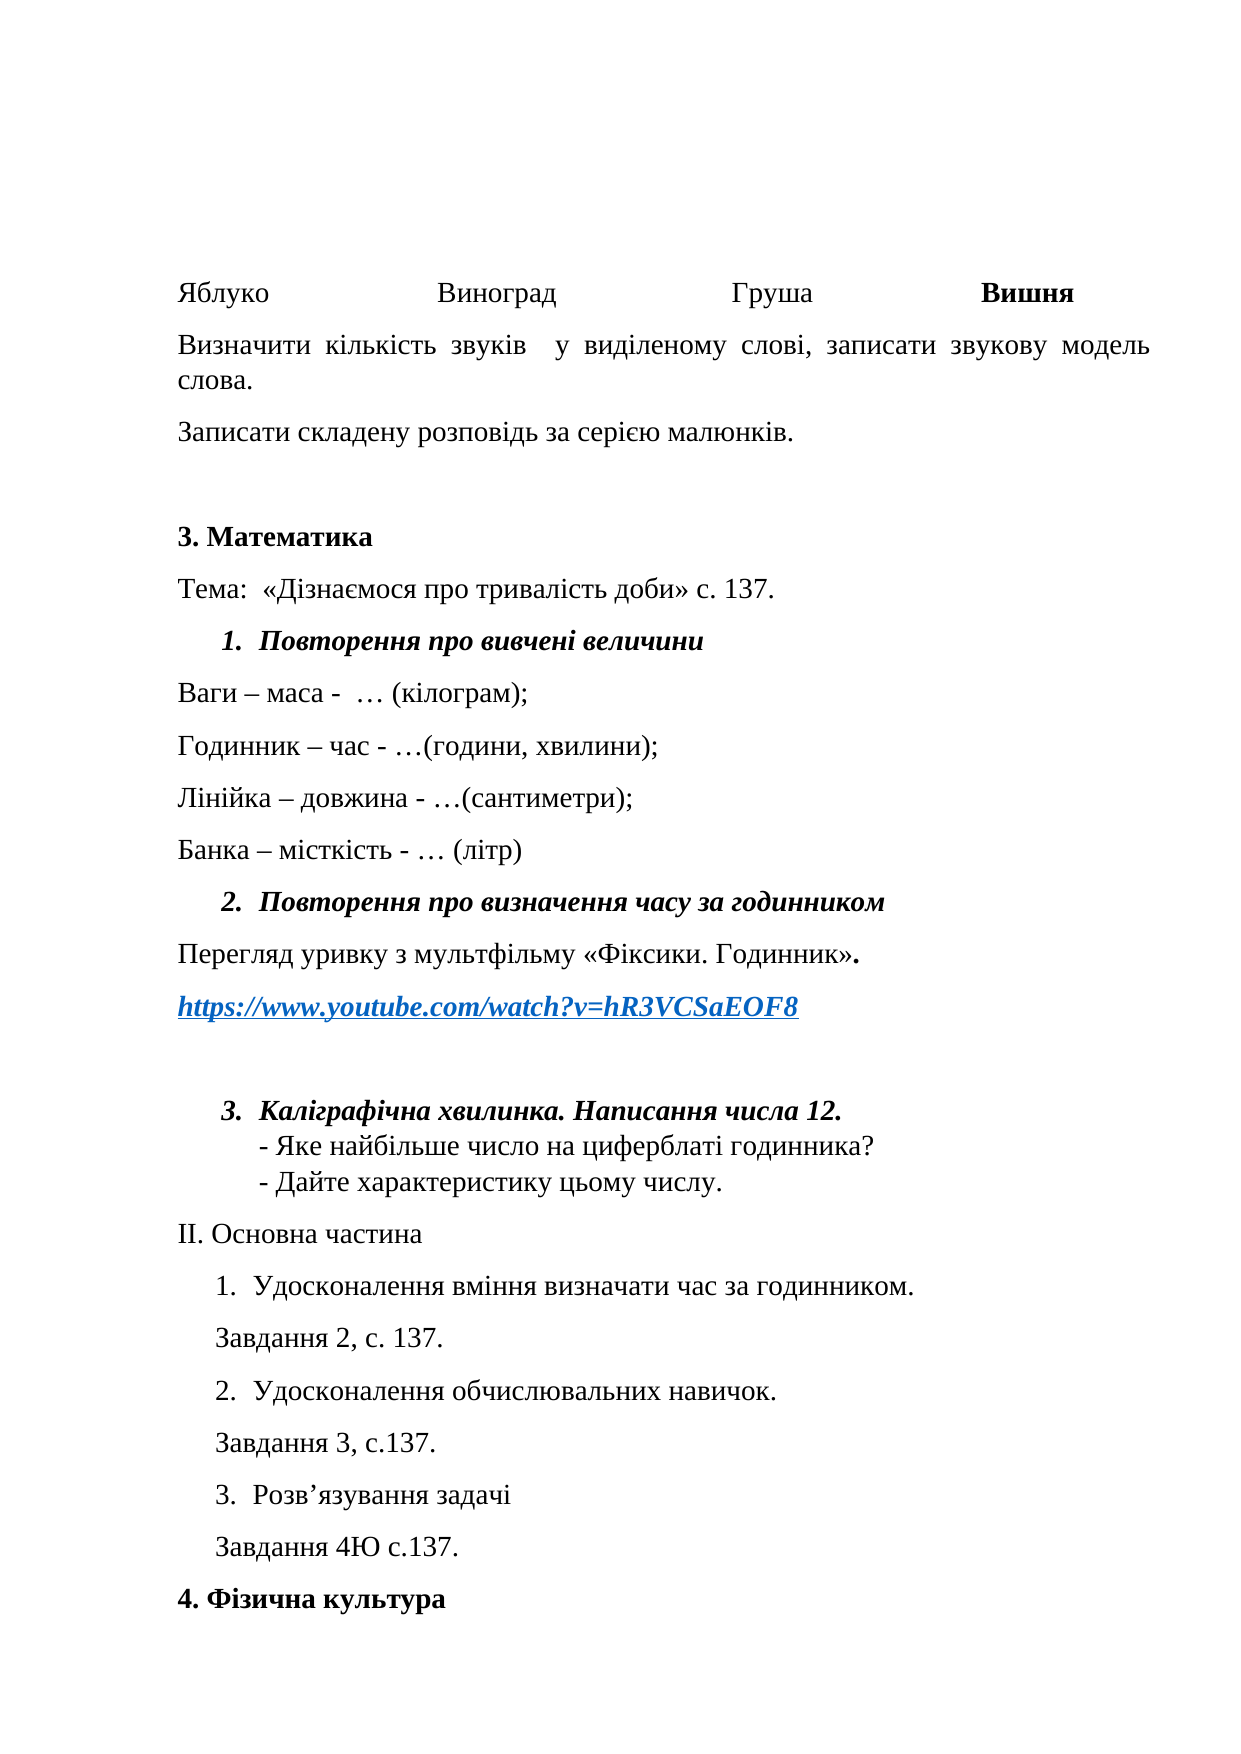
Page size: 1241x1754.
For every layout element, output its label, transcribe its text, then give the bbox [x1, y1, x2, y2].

text Завдання 4Ю с.137. [215, 1529, 1152, 1563]
text Яблуко Виноград Груша Вишня [177, 275, 1152, 308]
text Годинник – час - …(години, хвилини); [177, 728, 1152, 761]
text 4. Фізична культура [177, 1582, 1152, 1615]
list Удосконалення вміння визначати час за годинником. [215, 1268, 1152, 1302]
list - Дайте характеристику цьому числу. [258, 1164, 1152, 1198]
text Перегляд уривку з мультфільму «Фіксики. Годинник». [177, 936, 1152, 970]
text Визначити кількість звуків у виділеному слові, записати звукову модель слова. [177, 327, 1152, 396]
text Ваги – маса - … (кілограм); [177, 676, 1152, 709]
list Повторення про вивчені величини [221, 623, 1152, 657]
text Тема: «Дізнаємося про тривалість доби» с. 137. [177, 571, 1152, 605]
text ІІ. Основна частина [177, 1216, 1152, 1250]
text 3. Математика [177, 519, 1152, 552]
text Завдання 2, с. 137. [215, 1321, 1152, 1354]
text https://www.youtube.com/watch?v=hR3VCSaEOF8 [177, 989, 1152, 1022]
text Банка – місткість - … (літр) [177, 832, 1152, 866]
list Каліграфічна хвилинка. Написання числа 12. [221, 1093, 1152, 1127]
list Удосконалення обчислювальних навичок. [215, 1373, 1152, 1406]
text Записати складену розповідь за серією малюнків. [177, 414, 1152, 448]
text Завдання 3, с.137. [215, 1425, 1152, 1458]
list Повторення про визначення часу за годинником [221, 884, 1152, 918]
text Лінійка – довжина - …(сантиметри); [177, 780, 1152, 813]
list Розв’язування задачі [215, 1477, 1152, 1511]
list - Яке найбільше число на циферблаті годинника? [258, 1128, 1152, 1162]
